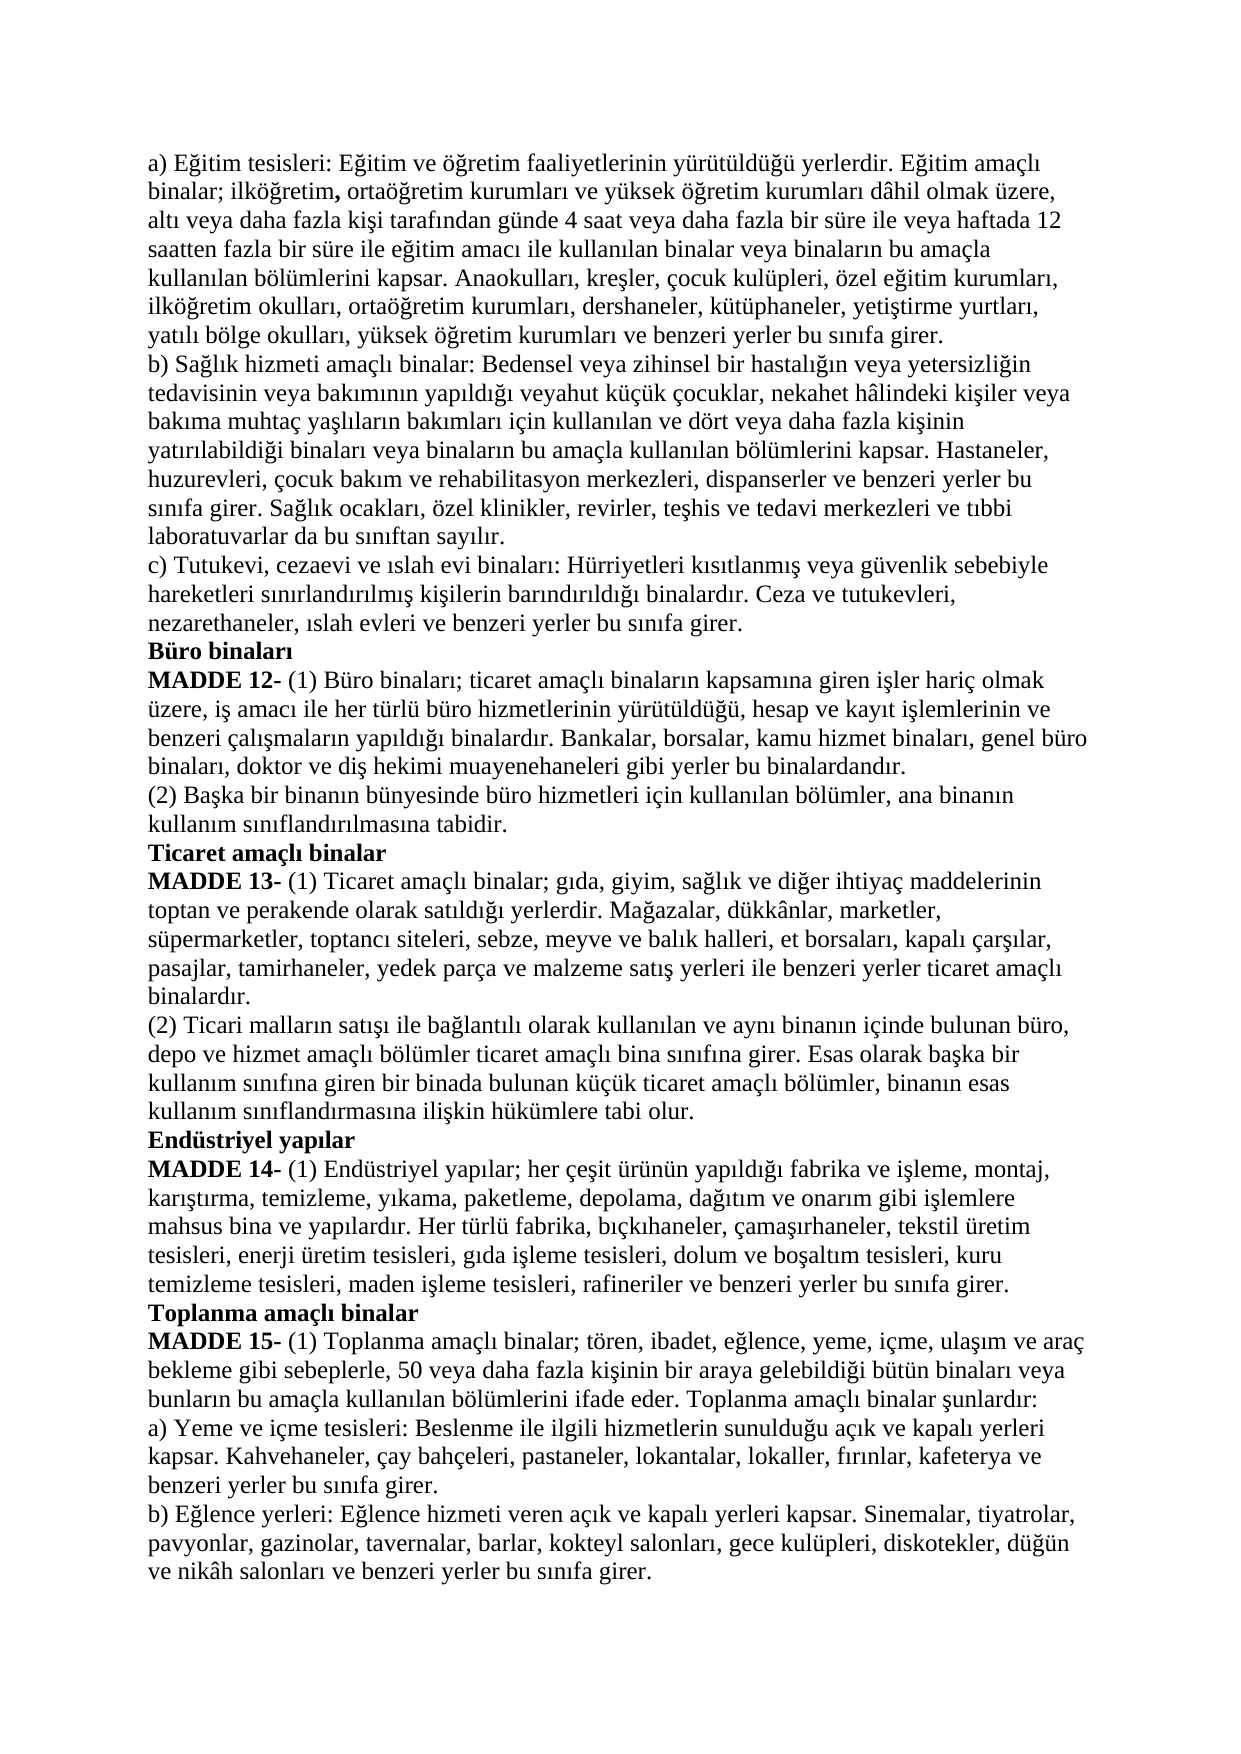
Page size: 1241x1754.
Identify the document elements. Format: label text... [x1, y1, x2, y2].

text a) Eğitim tesisleri: Eğitim ve öğretim faaliyetlerinin yürütüldüğü yerlerdir. Eğitim amaçlı binalar; ilköğretim, ortaöğretim kurumları ve yüksek öğretim kurumları dâhil olmak üzere, altı veya daha fazla kişi tarafından günde 4 saat veya daha fazla bir süre ile veya haftada 12 saatten fazla bir süre ile eğitim amacı ile kullanılan binalar veya binaların bu amaçla kullanılan bölümlerini kapsar. Anaokulları, kreşler, çocuk kulüpleri, özel eğitim kurumları, ilköğretim okulları, ortaöğretim kurumları, dershaneler, kütüphaneler, yetiştirme yurtları, yatılı bölge okulları, yüksek öğretim kurumları ve benzeri yerler bu sınıfa girer. [148, 148, 1093, 349]
text MADDE 12- (1) Büro binaları; ticaret amaçlı binaların kapsamına giren işler hariç olmak üzere, iş amacı ile her türlü büro hizmetlerinin yürütüldüğü, hesap ve kayıt işlemlerinin ve benzeri çalışmaların yapıldığı binalardır. Bankalar, borsalar, kamu hizmet binaları, genel büro binaları, doktor ve diş hekimi muayenehaneleri gibi yerler bu binalardandır. [148, 665, 1093, 780]
text b) Sağlık hizmeti amaçlı binalar: Bedensel veya zihinsel bir hastalığın veya yetersizliğin tedavisinin veya bakımının yapıldığı veyahut küçük çocuklar, nekahet hâlindeki kişiler veya bakıma muhtaç yaşlıların bakımları için kullanılan ve dört veya daha fazla kişinin yatırılabildiği binaları veya binaların bu amaçla kullanılan bölümlerini kapsar. Hastaneler, huzurevleri, çocuk bakım ve rehabilitasyon merkezleri, dispanserler ve benzeri yerler bu sınıfa girer. Sağlık ocakları, özel klinikler, revirler, teşhis ve tedavi merkezleri ve tıbbi laboratuvarlar da bu sınıftan sayılır. [148, 349, 1093, 550]
text MADDE 14- (1) Endüstriyel yapılar; her çeşit ürünün yapıldığı fabrika ve işleme, montaj, karıştırma, temizleme, yıkama, paketleme, depolama, dağıtım ve onarım gibi işlemlere mahsus bina ve yapılardır. Her türlü fabrika, bıçkıhaneler, çamaşırhaneler, tekstil üretim tesisleri, enerji üretim tesisleri, gıda işleme tesisleri, dolum ve boşaltım tesisleri, kuru temizleme tesisleri, maden işleme tesisleri, rafineriler ve benzeri yerler bu sınıfa girer. [148, 1154, 1093, 1298]
text a) Yeme ve içme tesisleri: Beslenme ile ilgili hizmetlerin sunulduğu açık ve kapalı yerleri kapsar. Kahvehaneler, çay bahçeleri, pastaneler, lokantalar, lokaller, fırınlar, kafeterya ve benzeri yerler bu sınıfa girer. [148, 1413, 1093, 1499]
text Endüstriyel yapılar [148, 1125, 1093, 1154]
text Ticaret amaçlı binalar [148, 838, 1093, 866]
text b) Eğlence yerleri: Eğlence hizmeti veren açık ve kapalı yerleri kapsar. Sinemalar, tiyatrolar, pavyonlar, gazinolar, tavernalar, barlar, kokteyl salonları, gece kulüpleri, diskotekler, düğün ve nikâh salonları ve benzeri yerler bu sınıfa girer. [148, 1499, 1093, 1585]
text MADDE 13- (1) Ticaret amaçlı binalar; gıda, giyim, sağlık ve diğer ihtiyaç maddelerinin toptan ve perakende olarak satıldığı yerlerdir. Mağazalar, dükkânlar, marketler, süpermarketler, toptancı siteleri, sebze, meyve ve balık halleri, et borsaları, kapalı çarşılar, pasajlar, tamirhaneler, yedek parça ve malzeme satış yerleri ile benzeri yerler ticaret amaçlı binalardır. [148, 866, 1093, 1010]
text Büro binaları [148, 636, 1093, 665]
text Toplanma amaçlı binalar [148, 1298, 1093, 1326]
text (2) Başka bir binanın bünyesinde büro hizmetleri için kullanılan bölümler, ana binanın kullanım sınıflandırılmasına tabidir. [148, 780, 1093, 838]
text MADDE 15- (1) Toplanma amaçlı binalar; tören, ibadet, eğlence, yeme, içme, ulaşım ve araç bekleme gibi sebeplerle, 50 veya daha fazla kişinin bir araya gelebildiği bütün binaları veya bunların bu amaçla kullanılan bölümlerini ifade eder. Toplanma amaçlı binalar şunlardır: [148, 1326, 1093, 1413]
text (2) Ticari malların satışı ile bağlantılı olarak kullanılan ve aynı binanın içinde bulunan büro, depo ve hizmet amaçlı bölümler ticaret amaçlı bina sınıfına girer. Esas olarak başka bir kullanım sınıfına giren bir binada bulunan küçük ticaret amaçlı bölümler, binanın esas kullanım sınıflandırmasına ilişkin hükümlere tabi olur. [148, 1010, 1093, 1125]
text c) Tutukevi, cezaevi ve ıslah evi binaları: Hürriyetleri kısıtlanmış veya güvenlik sebebiyle hareketleri sınırlandırılmış kişilerin barındırıldığı binalardır. Ceza ve tutukevleri, nezarethaneler, ıslah evleri ve benzeri yerler bu sınıfa girer. [148, 550, 1093, 636]
